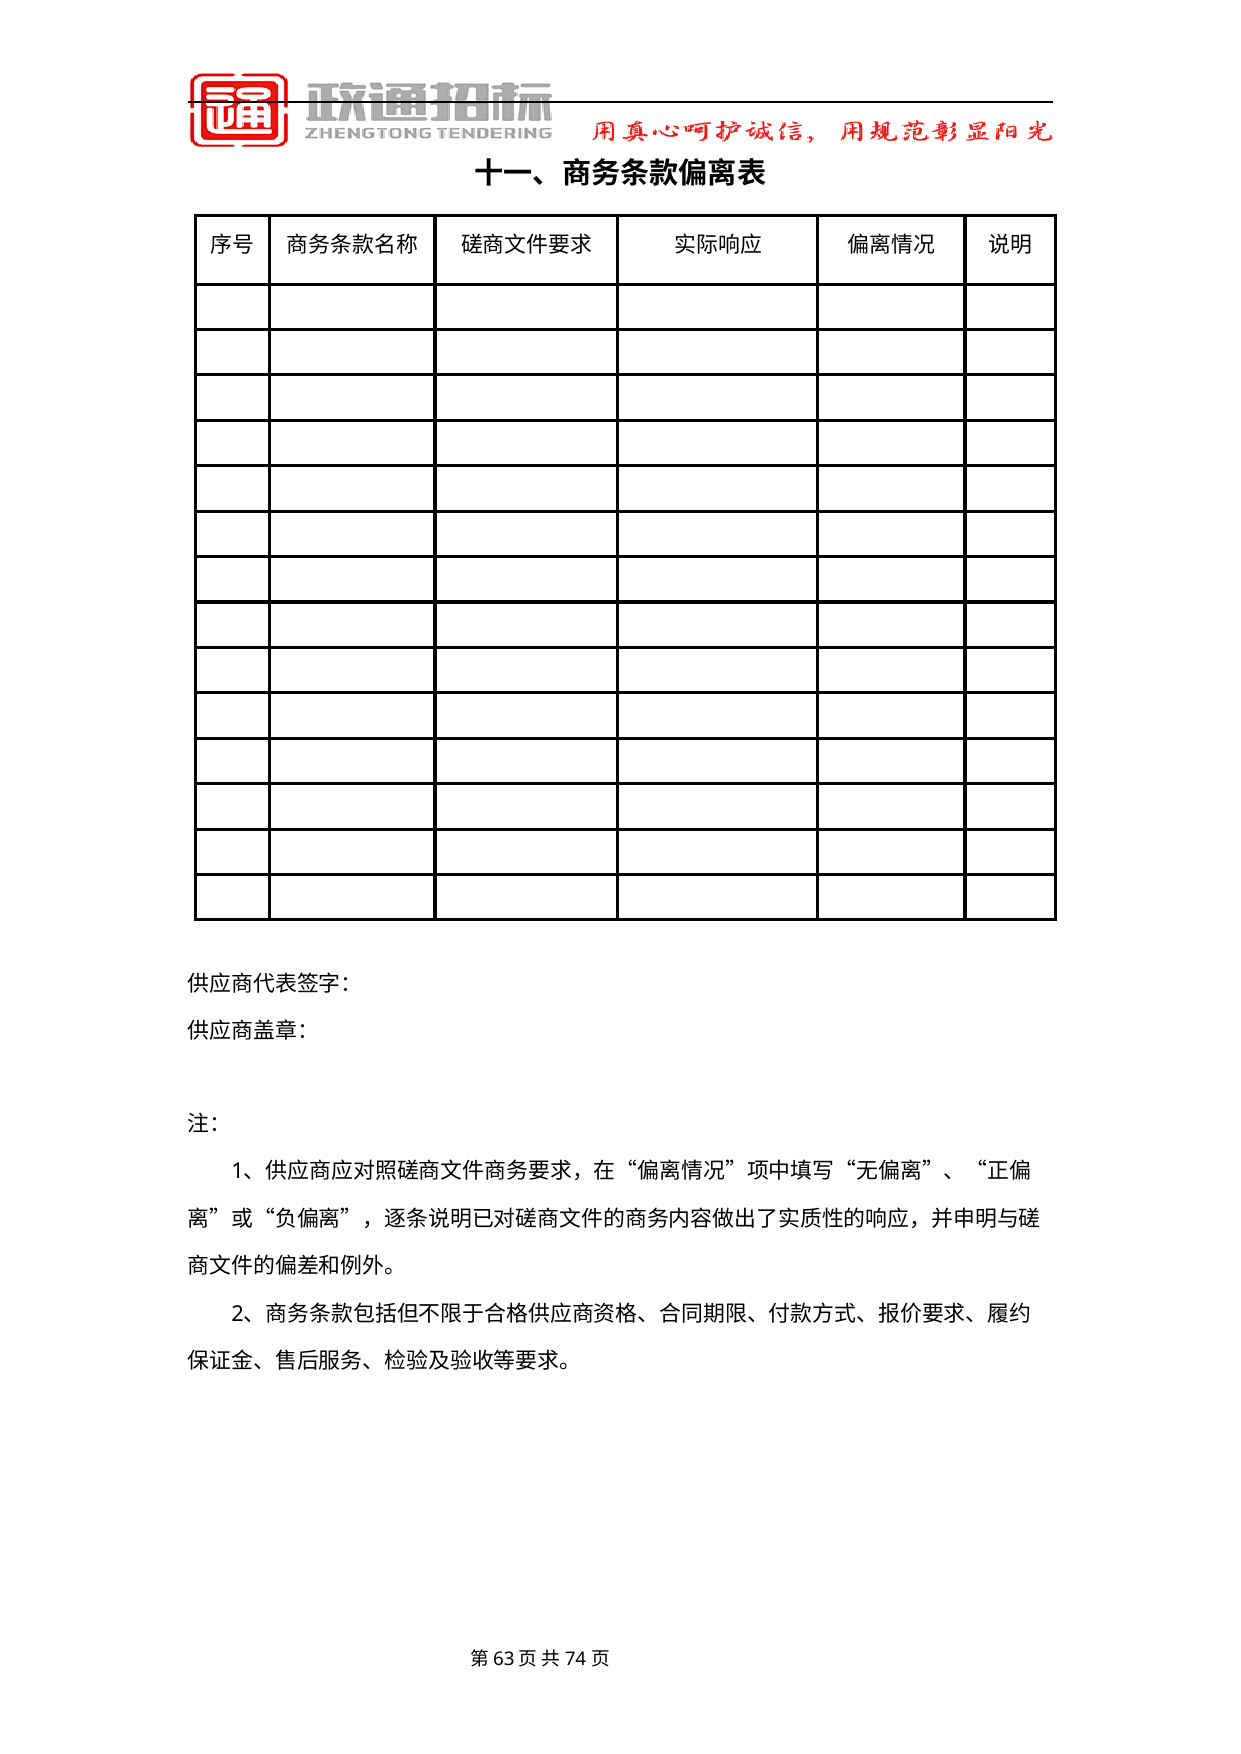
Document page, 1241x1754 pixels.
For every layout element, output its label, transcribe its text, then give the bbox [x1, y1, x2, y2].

table_header 商务条款名称 [271, 217, 433, 282]
table_cell [271, 604, 433, 646]
table_cell [271, 649, 433, 691]
table_header 偏离情况 [819, 217, 963, 282]
table_cell [619, 467, 816, 509]
table_cell [619, 513, 816, 555]
table_cell [437, 831, 616, 873]
table_cell [967, 649, 1054, 691]
table_cell [197, 467, 268, 509]
table_cell [967, 331, 1054, 373]
table_cell [197, 558, 268, 600]
table_header 说明 [967, 217, 1054, 282]
table_cell [437, 604, 616, 646]
table_cell [437, 649, 616, 691]
table_cell [967, 467, 1054, 509]
table_cell [197, 376, 268, 419]
table_cell [819, 604, 963, 646]
table_cell [819, 286, 963, 328]
table_cell [437, 694, 616, 737]
table_cell [967, 513, 1054, 555]
table_cell [271, 558, 433, 600]
table_cell [197, 740, 268, 782]
table_cell [819, 740, 963, 782]
table_cell [197, 604, 268, 646]
table_cell [619, 286, 816, 328]
table_cell [619, 831, 816, 873]
table_cell [619, 331, 816, 373]
table_cell [619, 740, 816, 782]
table_cell [619, 785, 816, 827]
subtitle 十一、商务条款偏离表 [187, 150, 1053, 192]
table_cell [967, 604, 1054, 646]
table_cell [619, 694, 816, 737]
table_cell [819, 649, 963, 691]
table_cell [967, 876, 1054, 918]
table_cell [819, 513, 963, 555]
text 供应商代表签字： [187, 966, 1053, 998]
table_header 实际响应 [619, 217, 816, 282]
table_header 磋商文件要求 [437, 217, 616, 282]
table_cell [819, 422, 963, 464]
table_cell [271, 831, 433, 873]
table_cell [437, 876, 616, 918]
table_cell [819, 831, 963, 873]
table_cell [619, 649, 816, 691]
text 供应商盖章： [187, 1013, 1053, 1045]
picture [188, 103, 1053, 147]
table_cell [967, 422, 1054, 464]
table_cell [271, 876, 433, 918]
table_cell [437, 467, 616, 509]
table_cell [437, 376, 616, 419]
table_cell [619, 604, 816, 646]
text 2、商务条款包括但不限于合格供应商资格、合同期限、付款方式、报价要求、履约保证金、售后服务、检验及验收等要求。 [187, 1296, 1053, 1375]
table_cell [819, 785, 963, 827]
table_cell [437, 785, 616, 827]
table_cell [967, 694, 1054, 737]
table_cell [197, 694, 268, 737]
picture [188, 73, 1053, 101]
table_cell [819, 876, 963, 918]
table_cell [437, 513, 616, 555]
table_cell [271, 785, 433, 827]
table_cell [437, 422, 616, 464]
table_cell [271, 513, 433, 555]
table_cell [437, 331, 616, 373]
table_cell [967, 558, 1054, 600]
table_cell [967, 376, 1054, 419]
table_cell [271, 376, 433, 419]
table_cell [271, 694, 433, 737]
table_cell [271, 286, 433, 328]
table_cell [197, 649, 268, 691]
table_cell [967, 286, 1054, 328]
table_cell [437, 286, 616, 328]
table_cell [197, 513, 268, 555]
table_cell [197, 422, 268, 464]
table_cell [197, 785, 268, 827]
table_cell [619, 422, 816, 464]
table_cell [967, 785, 1054, 827]
table_cell [271, 331, 433, 373]
table_cell [619, 376, 816, 419]
table_cell [819, 558, 963, 600]
table_cell [619, 558, 816, 600]
text 注： [187, 1106, 1053, 1137]
table_header 序号 [197, 217, 268, 282]
table_cell [271, 422, 433, 464]
table_cell [197, 876, 268, 918]
table_cell [819, 694, 963, 737]
table_cell [437, 558, 616, 600]
table_cell [437, 740, 616, 782]
table_cell [967, 831, 1054, 873]
table_cell [619, 876, 816, 918]
table_cell [197, 831, 268, 873]
table_cell [197, 286, 268, 328]
table_cell [271, 740, 433, 782]
table_cell [967, 740, 1054, 782]
table_cell [819, 376, 963, 419]
table_cell [271, 467, 433, 509]
table_cell [819, 331, 963, 373]
table_cell [819, 467, 963, 509]
table_cell [197, 331, 268, 373]
text 1、供应商应对照磋商文件商务要求，在“偏离情况”项中填写“无偏离”、“正偏离”或“负偏离”，逐条说明已对磋商文件的商务内容做出了实质性的响应，并申明与磋商文件的偏差和例外。 [187, 1153, 1053, 1280]
